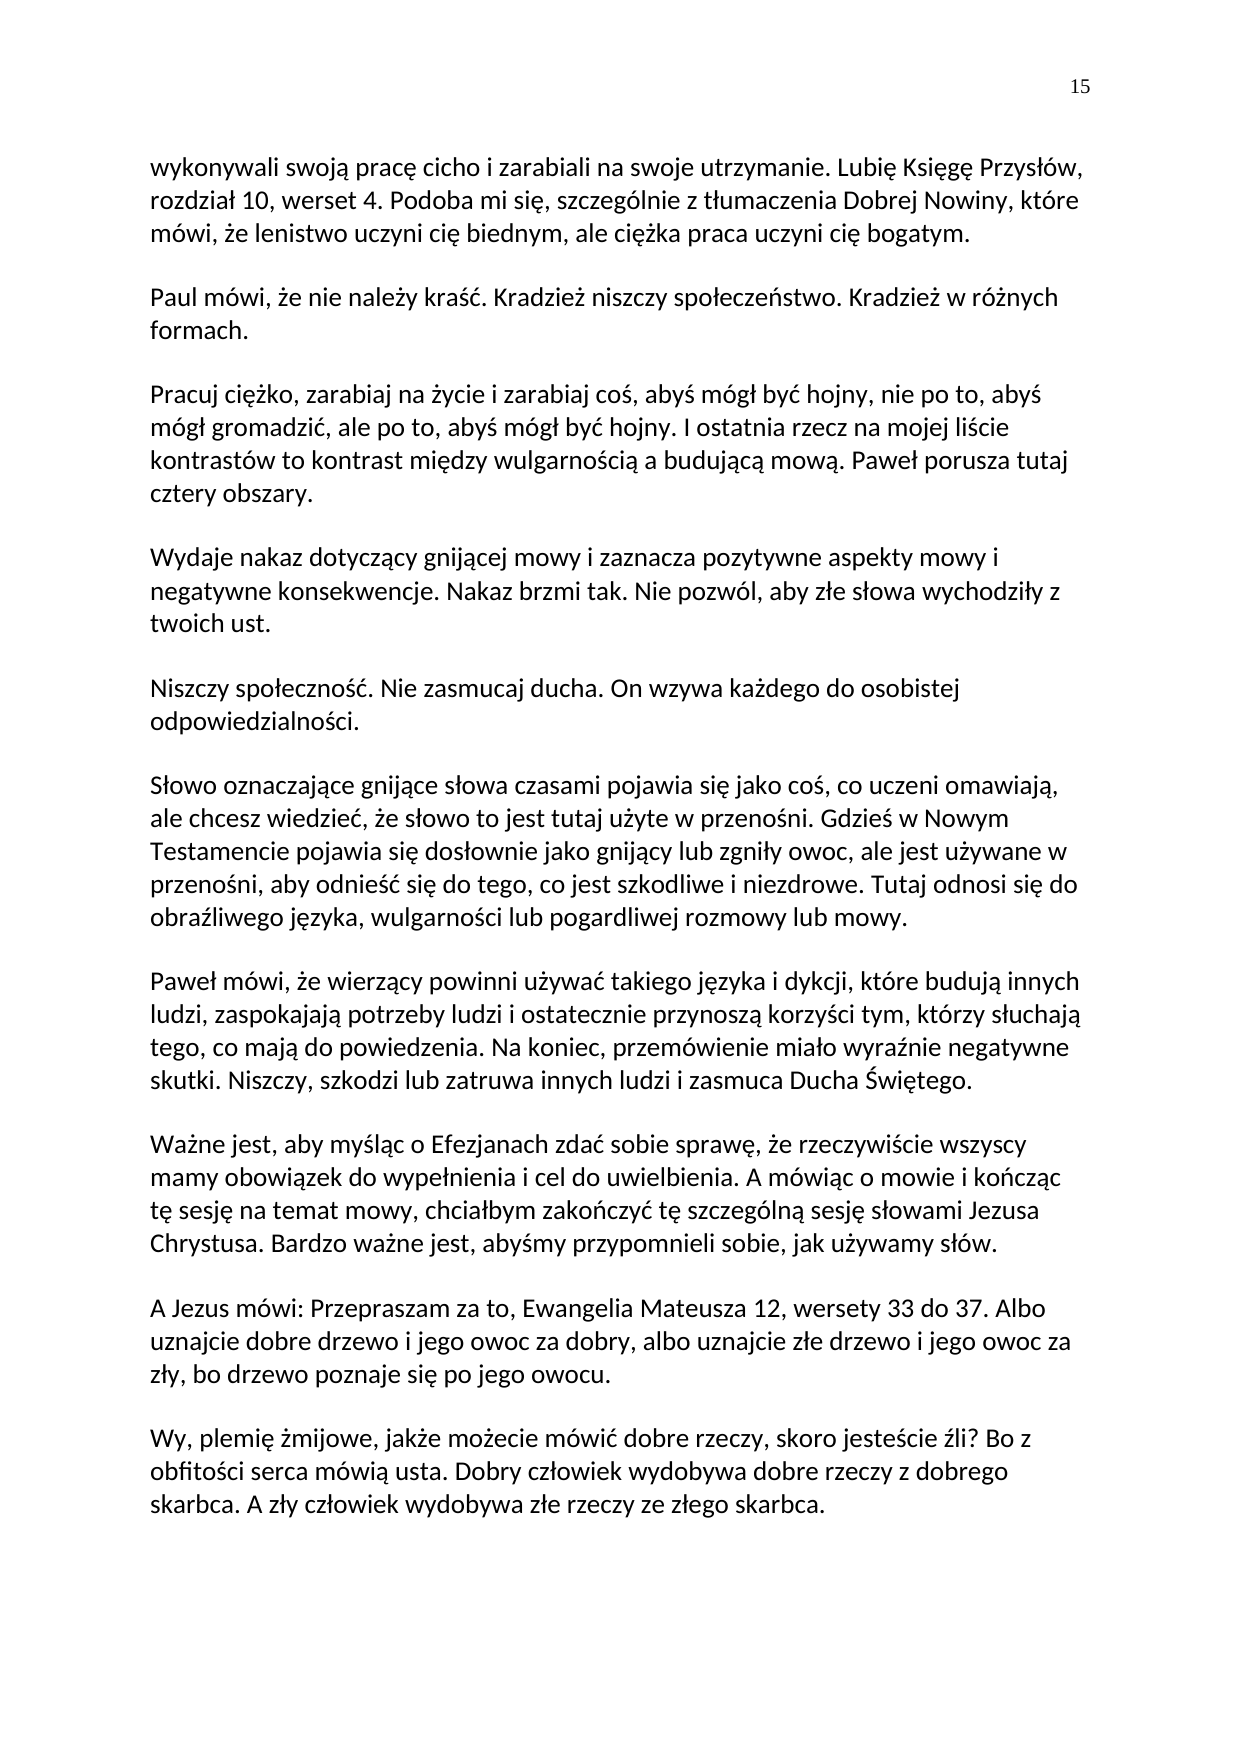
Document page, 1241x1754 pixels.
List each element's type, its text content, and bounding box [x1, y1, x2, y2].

text Paweł mówi, że wierzący powinni używać takiego języka i dykcji, które budują innych ludzi, zaspokajają potrzeby ludzi i ostatecznie przynoszą korzyści tym, którzy słuchają tego, co mają do powiedzenia. Na koniec, przemówienie miało wyraźnie negatywne skutki. Niszczy, szkodzi lub zatruwa innych ludzi i zasmuca Ducha Świętego. [150, 964, 1090, 1096]
text Ważne jest, aby myśląc o Efezjanach zdać sobie sprawę, że rzeczywiście wszyscy mamy obowiązek do wypełnienia i cel do uwielbienia. A mówiąc o mowie i kończąc tę sesję na temat mowy, chciałbym zakończyć tę szczególną sesję słowami Jezusa Chrystusa. Bardzo ważne jest, abyśmy przypomnieli sobie, jak używamy słów. [150, 1127, 1090, 1259]
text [150, 150, 1090, 249]
text Wydaje nakaz dotyczący gnijącej mowy i zaznacza pozytywne aspekty mowy i negatywne konsekwencje. Nakaz brzmi tak. Nie pozwól, aby złe słowa wychodziły z twoich ust. [150, 541, 1090, 640]
text Wy, plemię żmijowe, jakże możecie mówić dobre rzeczy, skoro jesteście źli? Bo z obfitości serca mówią usta. Dobry człowiek wydobywa dobre rzeczy z dobrego skarbca. A zły człowiek wydobywa złe rzeczy ze złego skarbca. [150, 1421, 1090, 1520]
text A Jezus mówi: Przepraszam za to, Ewangelia Mateusza 12, wersety 33 do 37. Albo uznajcie dobre drzewo i jego owoc za dobry, albo uznajcie złe drzewo i jego owoc za zły, bo drzewo poznaje się po jego owocu. [150, 1291, 1090, 1390]
text Słowo oznaczające gnijące słowa czasami pojawia się jako coś, co uczeni omawiają, ale chcesz wiedzieć, że słowo to jest tutaj użyte w przenośni. Gdzieś w Nowym Testamencie pojawia się dosłownie jako gnijący lub zgniły owoc, ale jest używane w przenośni, aby odnieść się do tego, co jest szkodliwe i niezdrowe. Tutaj odnosi się do obraźliwego języka, wulgarności lub pogardliwej rozmowy lub mowy. [150, 768, 1090, 933]
text Paul mówi, że nie należy kraść. Kradzież niszczy społeczeństwo. Kradzież w różnych formach. [150, 280, 1090, 346]
text Pracuj ciężko, zarabiaj na życie i zarabiaj coś, abyś mógł być hojny, nie po to, abyś mógł gromadzić, ale po to, abyś mógł być hojny. I ostatnia rzecz na mojej liście kontrastów to kontrast między wulgarnością a budującą mową. Paweł porusza tutaj cztery obszary. [150, 377, 1090, 509]
text Niszczy społeczność. Nie zasmucaj ducha. On wzywa każdego do osobistej odpowiedzialności. [150, 671, 1090, 737]
